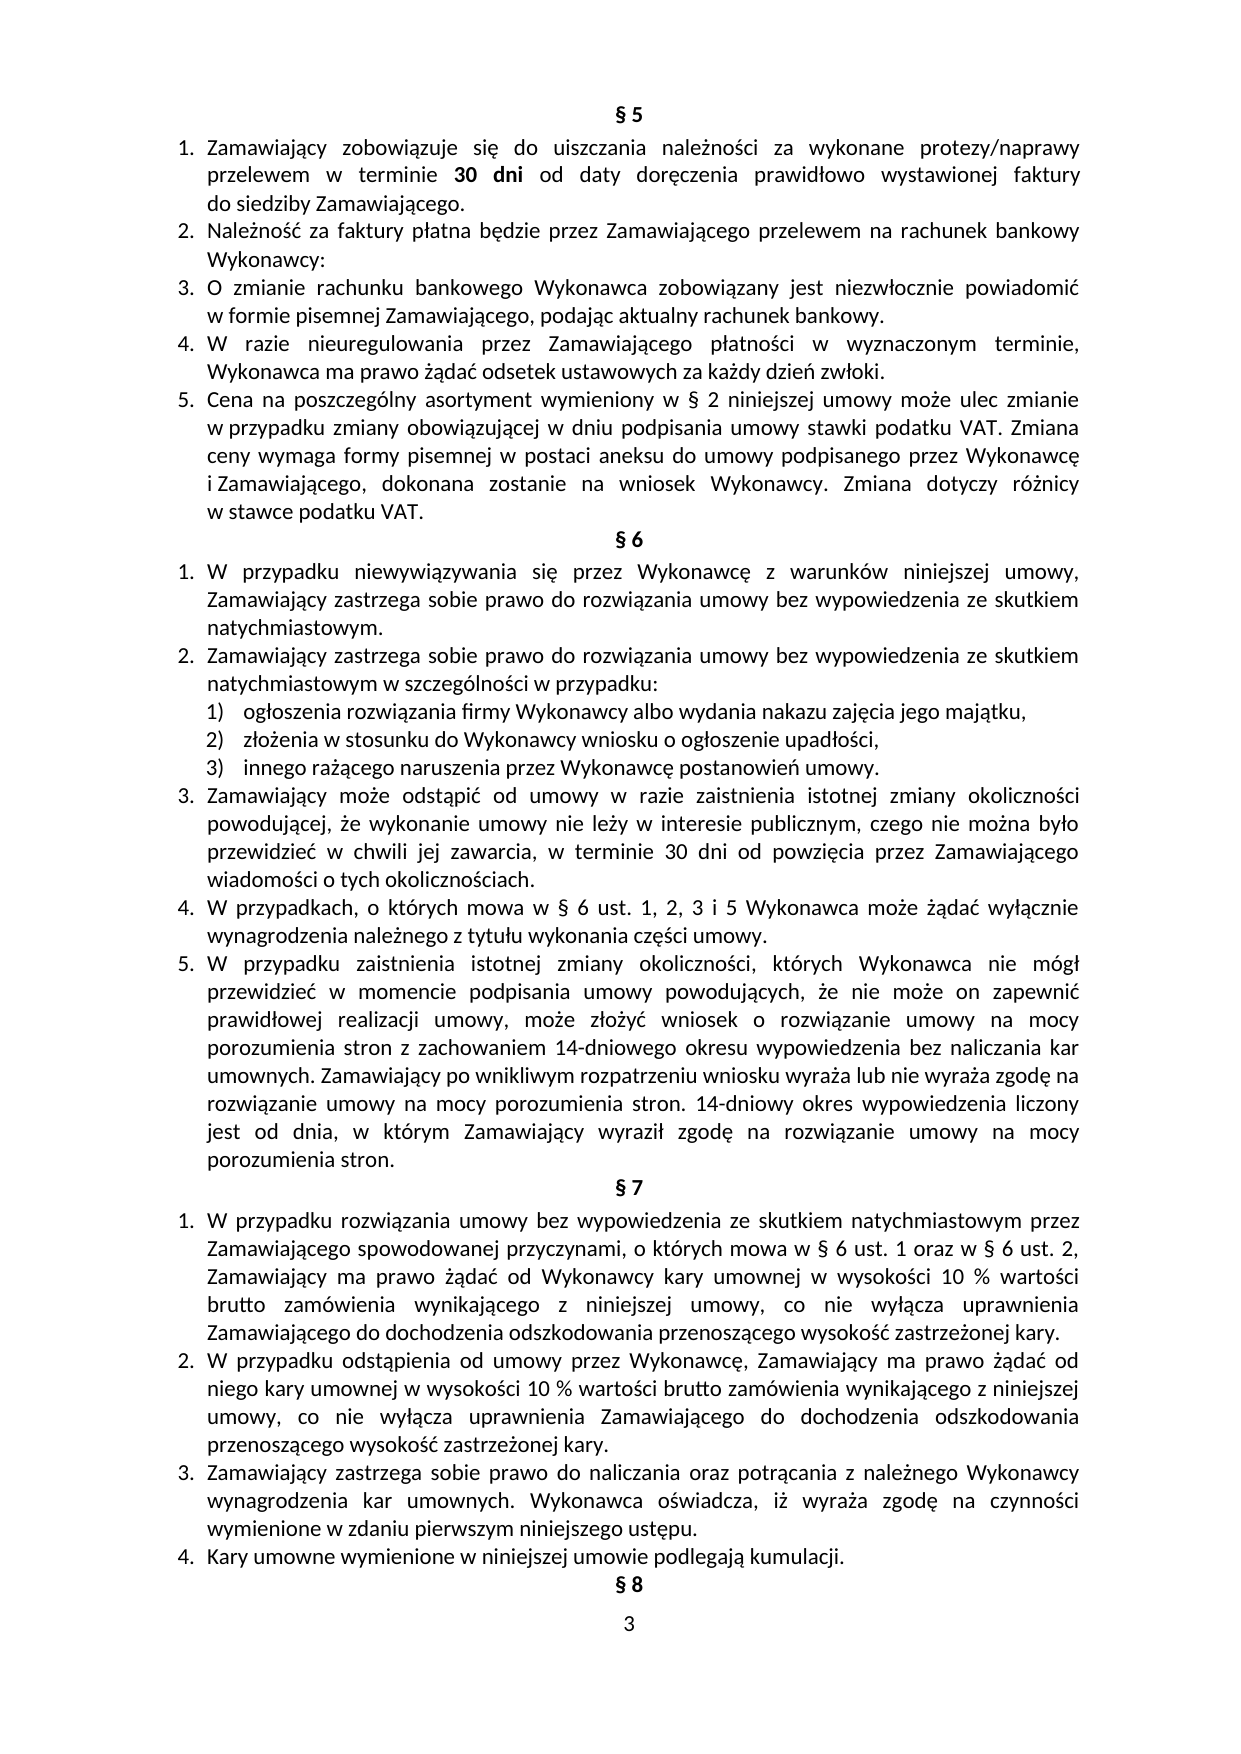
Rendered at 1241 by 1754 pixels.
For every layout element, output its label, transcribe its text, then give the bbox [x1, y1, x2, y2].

list złożenia w stosunku do Wykonawcy wniosku o ogłoszenie upadłości, [206, 725, 1081, 753]
list O zmianie rachunku bankowego Wykonawca zobowiązany jest niezwłocznie powiadomić w formie pisemnej Zamawiającego, podając aktualny rachunek bankowy. [177, 273, 1081, 329]
list § 8 [177, 1570, 1081, 1598]
list Zamawiający zastrzega sobie prawo do rozwiązania umowy bez wypowiedzenia ze skutkiem natychmiastowym w szczególności w przypadku: [177, 641, 1081, 697]
list Zamawiający może odstąpić od umowy w razie zaistnienia istotnej zmiany okoliczności powodującej, że wykonanie umowy nie leży w interesie publicznym, czego nie można było przewidzieć w chwili jej zawarcia, w terminie 30 dni od powzięcia przez Zamawiającego wiadomości o tych okolicznościach. [177, 781, 1081, 893]
list W przypadku odstąpienia od umowy przez Wykonawcę, Zamawiający ma prawo żądać od niego kary umownej w wysokości 10 % wartości brutto zamówienia wynikającego z niniejszej umowy, co nie wyłącza uprawnienia Zamawiającego do dochodzenia odszkodowania przenoszącego wysokość zastrzeżonej kary. [177, 1346, 1081, 1458]
list W przypadkach, o których mowa w § 6 ust. 1, 2, 3 i 5 Wykonawca może żądać wyłącznie wynagrodzenia należnego z tytułu wykonania części umowy. [177, 893, 1081, 949]
list Kary umowne wymienione w niniejszej umowie podlegają kumulacji. [177, 1542, 1081, 1570]
list Zamawiający zobowiązuje się do uiszczania należności za wykonane protezy/naprawy przelewem w terminie 30 dni od daty doręczenia prawidłowo wystawionej faktury do siedziby Zamawiającego. [177, 133, 1081, 217]
list ogłoszenia rozwiązania firmy Wykonawcy albo wydania nakazu zajęcia jego majątku, [206, 697, 1081, 725]
list W przypadku niewywiązywania się przez Wykonawcę z warunków niniejszej umowy, Zamawiający zastrzega sobie prawo do rozwiązania umowy bez wypowiedzenia ze skutkiem natychmiastowym. [177, 557, 1081, 641]
list W przypadku zaistnienia istotnej zmiany okoliczności, których Wykonawca nie mógł przewidzieć w momencie podpisania umowy powodujących, że nie może on zapewnić prawidłowej realizacji umowy, może złożyć wniosek o rozwiązanie umowy na mocy porozumienia stron z zachowaniem 14-dniowego okresu wypowiedzenia bez naliczania kar umownych. Zamawiający po wnikliwym rozpatrzeniu wniosku wyraża lub nie wyraża zgodę na rozwiązanie umowy na mocy porozumienia stron. 14-dniowy okres wypowiedzenia liczony jest od dnia, w którym Zamawiający wyraził zgodę na rozwiązanie umowy na mocy porozumienia stron. [177, 949, 1081, 1173]
text § 5 [177, 100, 1081, 128]
list Należność za faktury płatna będzie przez Zamawiającego przelewem na rachunek bankowy Wykonawcy: [177, 217, 1081, 273]
text § 6 [177, 525, 1081, 553]
list innego rażącego naruszenia przez Wykonawcę postanowień umowy. [206, 753, 1081, 781]
list § 7 [177, 1173, 1081, 1202]
list W przypadku rozwiązania umowy bez wypowiedzenia ze skutkiem natychmiastowym przez Zamawiającego spowodowanej przyczynami, o których mowa w § 6 ust. 1 oraz w § 6 ust. 2, Zamawiający ma prawo żądać od Wykonawcy kary umownej w wysokości 10 % wartości brutto zamówienia wynikającego z niniejszej umowy, co nie wyłącza uprawnienia Zamawiającego do dochodzenia odszkodowania przenoszącego wysokość zastrzeżonej kary. [177, 1206, 1081, 1346]
list Zamawiający zastrzega sobie prawo do naliczania oraz potrącania z należnego Wykonawcy wynagrodzenia kar umownych. Wykonawca oświadcza, iż wyraża zgodę na czynności wymienione w zdaniu pierwszym niniejszego ustępu. [177, 1458, 1081, 1542]
list Cena na poszczególny asortyment wymieniony w § 2 niniejszej umowy może ulec zmianie w przypadku zmiany obowiązującej w dniu podpisania umowy stawki podatku VAT. Zmiana ceny wymaga formy pisemnej w postaci aneksu do umowy podpisanego przez Wykonawcę i Zamawiającego, dokonana zostanie na wniosek Wykonawcy. Zmiana dotyczy różnicy w stawce podatku VAT. [177, 385, 1081, 525]
list W razie nieuregulowania przez Zamawiającego płatności w wyznaczonym terminie, Wykonawca ma prawo żądać odsetek ustawowych za każdy dzień zwłoki. [177, 329, 1081, 385]
